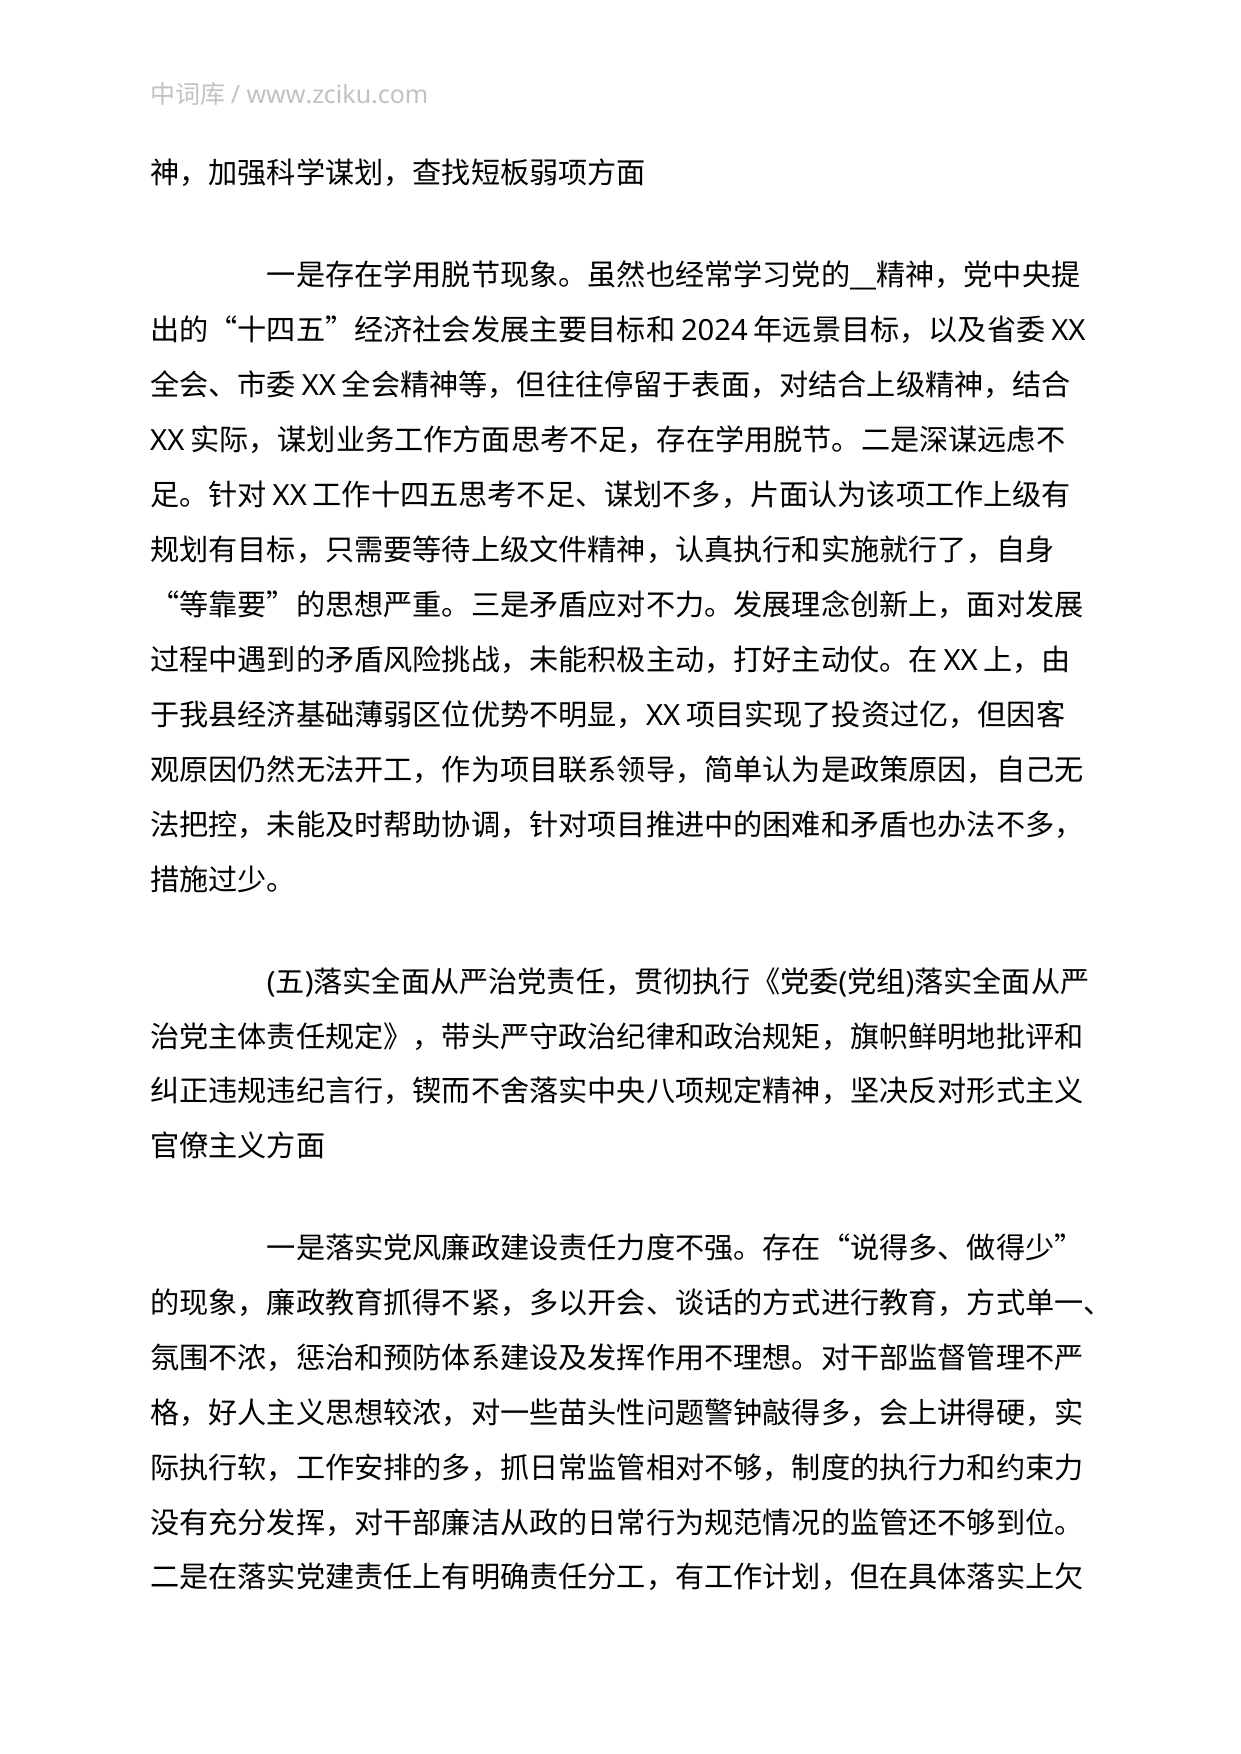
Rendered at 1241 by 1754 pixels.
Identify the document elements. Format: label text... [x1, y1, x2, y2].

text 一是存在学用脱节现象。虽然也经常学习党的__精神，党中央提出的“十四五”经济社会发展主要目标和2024年远景目标，以及省委XX全会、市委XX全会精神等，但往往停留于表面，对结合上级精神，结合XX实际，谋划业务工作方面思考不足，存在学用脱节。二是深谋远虑不足。针对XX工作十四五思考不足、谋划不多，片面认为该项工作上级有规划有目标，只需要等待上级文件精神，认真执行和实施就行了，自身“等靠要”的思想严重。三是矛盾应对不力。发展理念创新上，面对发展过程中遇到的矛盾风险挑战，未能积极主动，打好主动仗。在XX上，由于我县经济基础薄弱区位优势不明显，XX项目实现了投资过亿，但因客观原因仍然无法开工，作为项目联系领导，简单认为是政策原因，自己无法把控，未能及时帮助协调，针对项目推进中的困难和矛盾也办法不多，措施过少。 [150, 252, 1090, 899]
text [150, 1225, 1090, 1596]
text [150, 150, 1090, 192]
text (五)落实全面从严治党责任，贯彻执行《党委(党组)落实全面从严治党主体责任规定》，带头严守政治纪律和政治规矩，旗帜鲜明地批评和纠正违规违纪言行，锲而不舍落实中央八项规定精神，坚决反对形式主义官僚主义方面 [150, 958, 1090, 1165]
